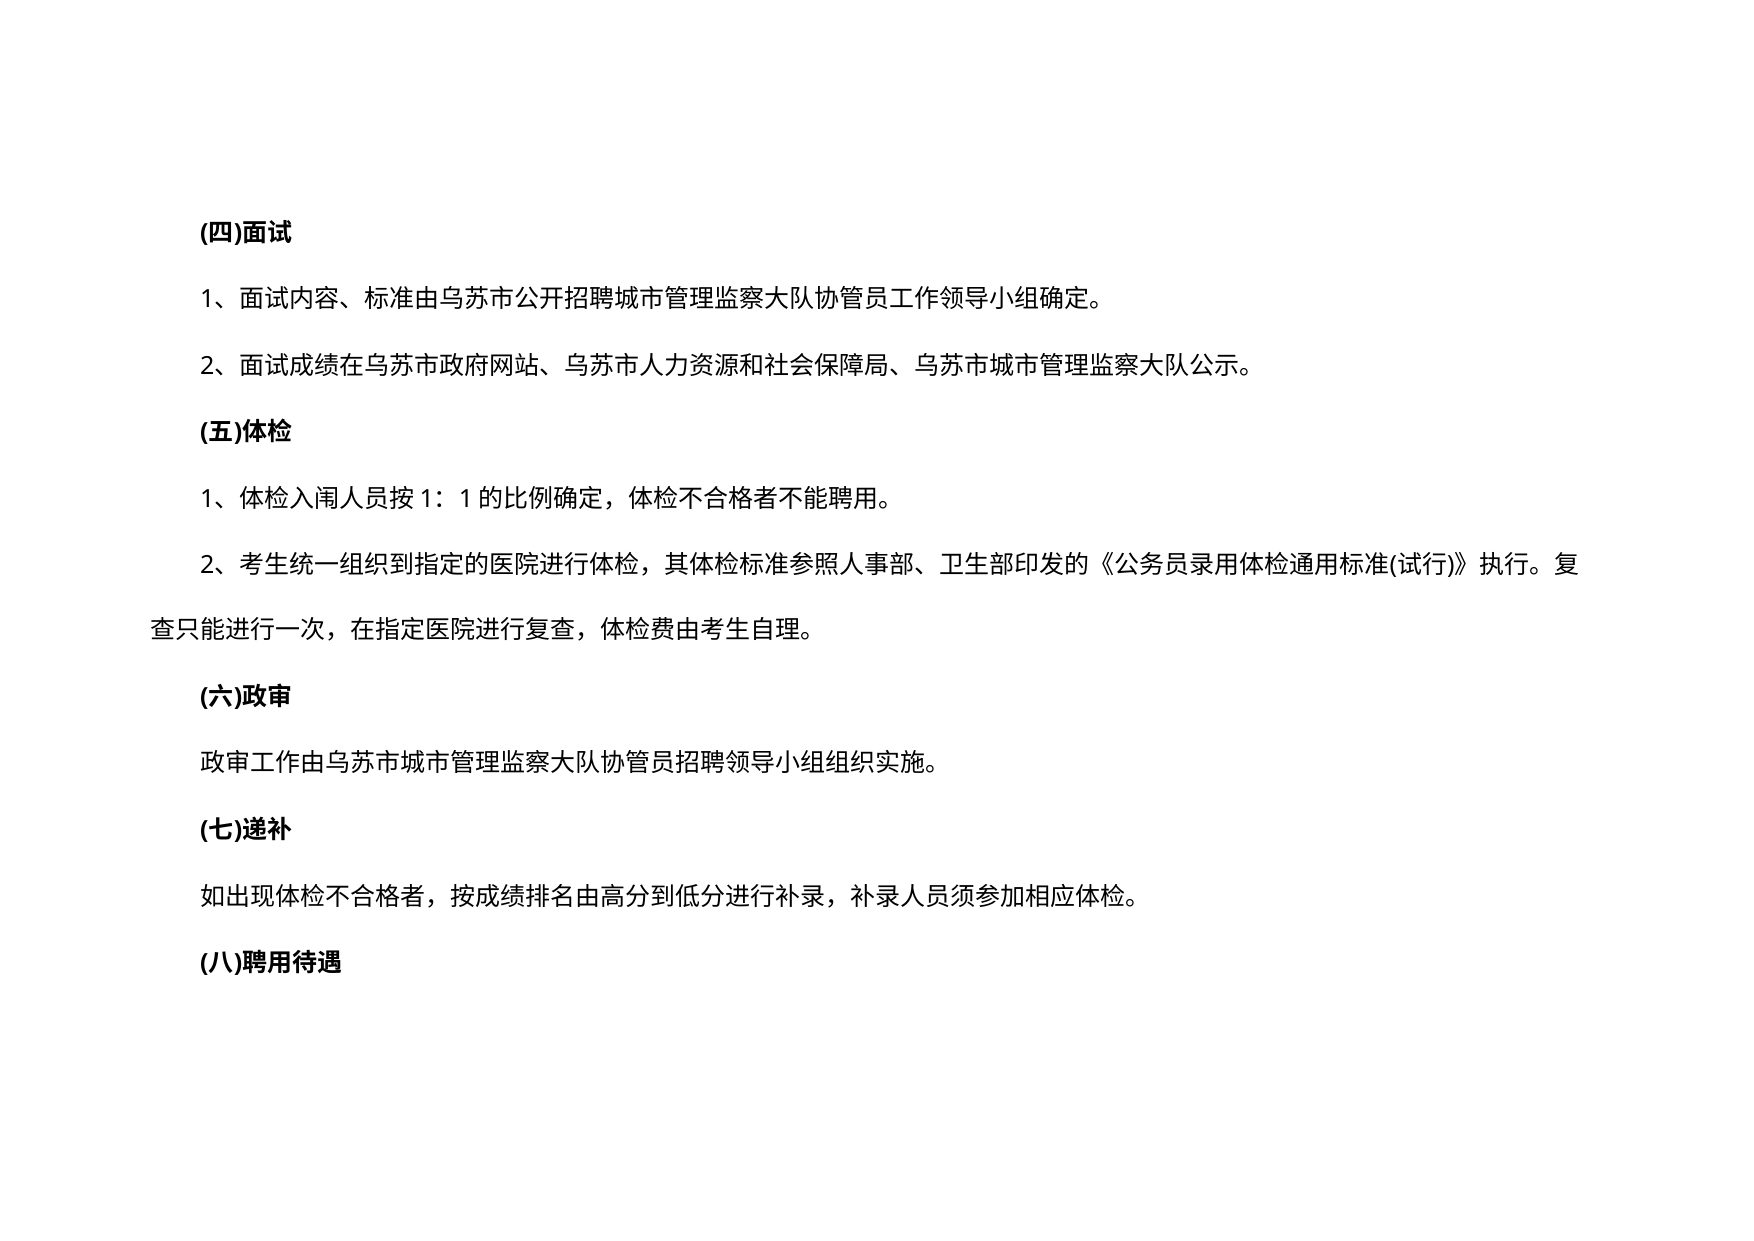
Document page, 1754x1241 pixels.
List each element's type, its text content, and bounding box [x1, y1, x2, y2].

text (六)政审 [150, 662, 1604, 727]
text 1、体检入闱人员按1：1的比例确定，体检不合格者不能聘用。 [150, 464, 1604, 529]
text (七)递补 [150, 795, 1604, 860]
text (四)面试 [150, 198, 1604, 263]
text 2、考生统一组织到指定的医院进行体检，其体检标准参照人事部、卫生部印发的《公务员录用体检通用标准(试行)》执行。复查只能进行一次，在指定医院进行复查，体检费由考生自理。 [150, 530, 1604, 660]
text 政审工作由乌苏市城市管理监察大队协管员招聘领导小组组织实施。 [150, 728, 1604, 793]
text 1、面试内容、标准由乌苏市公开招聘城市管理监察大队协管员工作领导小组确定。 [150, 264, 1604, 329]
text (五)体检 [150, 397, 1604, 462]
text (八)聘用待遇 [150, 928, 1604, 993]
text 如出现体检不合格者，按成绩排名由高分到低分进行补录，补录人员须参加相应体检。 [150, 862, 1604, 927]
text 2、面试成绩在乌苏市政府网站、乌苏市人力资源和社会保障局、乌苏市城市管理监察大队公示。 [150, 331, 1604, 396]
